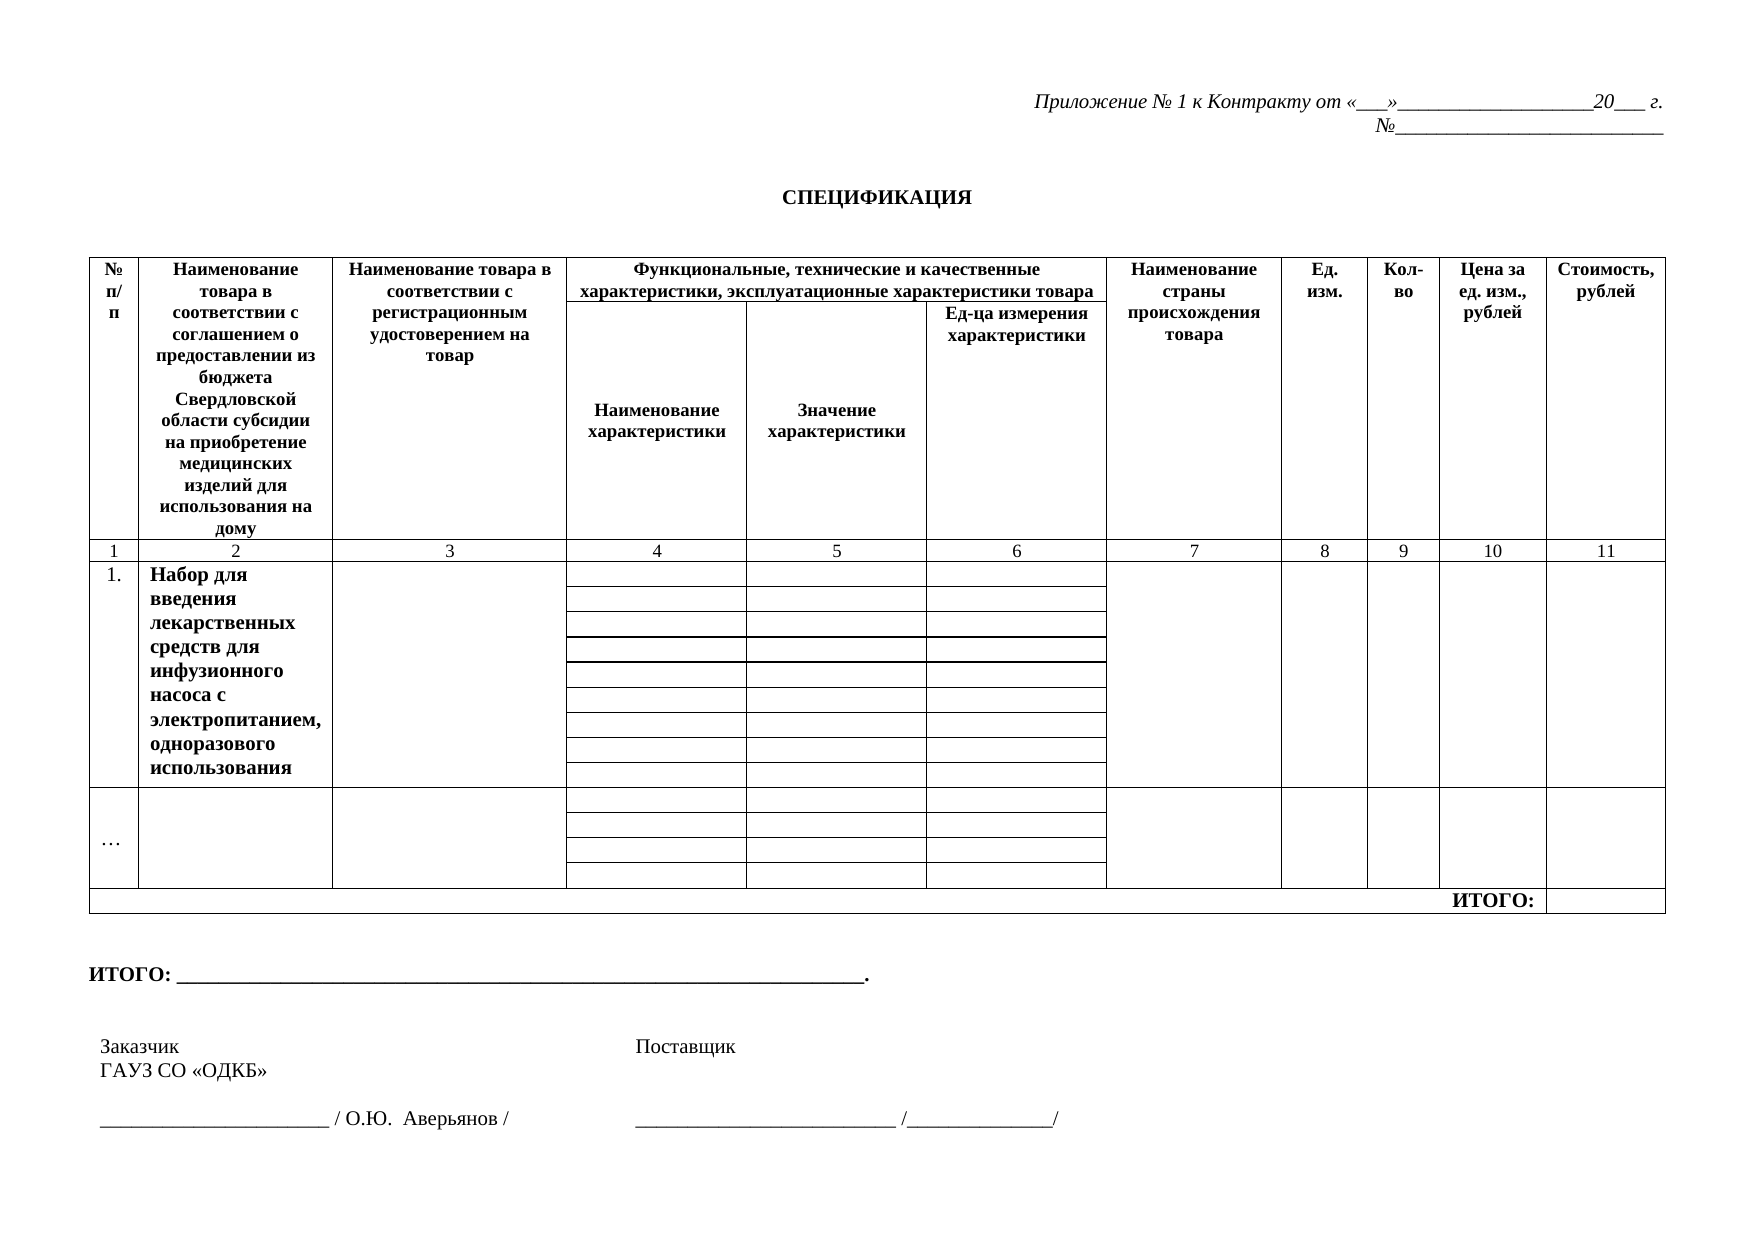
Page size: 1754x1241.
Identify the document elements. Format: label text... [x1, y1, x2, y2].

table_cell 1 [90, 540, 138, 561]
table_cell [567, 813, 746, 837]
table_cell [1107, 562, 1281, 787]
table_header Цена за ед. изм., рублей [1440, 258, 1546, 538]
text ИТОГО: __________________________________________________________________. [89, 962, 1665, 986]
table_cell 11 [1547, 540, 1665, 561]
table_cell [747, 638, 926, 661]
table_header № п/п [90, 258, 138, 538]
table_cell [1547, 788, 1665, 887]
table_header Ед. изм. [1282, 258, 1367, 538]
table_cell [567, 688, 746, 712]
table_cell 10 [1440, 540, 1546, 561]
table_cell [927, 813, 1106, 837]
table_cell [747, 738, 926, 762]
text Приложение № 1 к Контракту от «___»___________________20___ г. [89, 89, 1665, 113]
table_cell [927, 663, 1106, 687]
table_header Функциональные, технические и качественные характеристики, эксплуатационные характеристики товара [567, 258, 1106, 301]
table_cell [747, 838, 926, 862]
table_cell [567, 713, 746, 737]
table_cell [747, 863, 926, 887]
table_cell [747, 788, 926, 812]
table_cell 3 [333, 540, 566, 561]
table_cell [927, 612, 1106, 636]
table_cell 8 [1282, 540, 1367, 561]
table_cell 1. [90, 562, 138, 787]
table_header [624, 1034, 1159, 1130]
table_header Стоимость, рублей [1547, 258, 1665, 538]
table_cell 7 [1107, 540, 1281, 561]
table_cell 5 [747, 540, 926, 561]
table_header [89, 1034, 624, 1130]
table_cell [139, 788, 332, 887]
text №__________________________ [89, 113, 1665, 137]
table_cell [1282, 562, 1367, 787]
table_cell [927, 638, 1106, 661]
table_header Наименование страны происхождения товара [1107, 258, 1281, 538]
table_cell [927, 738, 1106, 762]
table_cell [1107, 788, 1281, 887]
table_cell [567, 838, 746, 862]
table_cell Набор для введения лекарственных средств для инфузионного насоса с электропитанием, одноразового использования [139, 562, 332, 787]
table_cell [333, 562, 566, 787]
table_cell [747, 813, 926, 837]
table_cell 2 [139, 540, 332, 561]
table_cell Наименование характеристики [567, 302, 746, 538]
table_cell [747, 612, 926, 636]
table_cell [927, 713, 1106, 737]
table_cell [1547, 562, 1665, 787]
table_cell [567, 612, 746, 636]
table_cell [747, 663, 926, 687]
table_cell [567, 763, 746, 787]
table_header Кол-во [1368, 258, 1439, 538]
table_cell [567, 863, 746, 887]
table_cell [1282, 788, 1367, 887]
table_cell ИТОГО: [90, 889, 1546, 912]
table_cell [1368, 788, 1439, 887]
table_cell [927, 788, 1106, 812]
table_cell Ед-ца измерения характеристики [927, 302, 1106, 538]
table_cell [567, 638, 746, 661]
table_cell [747, 713, 926, 737]
table_cell [333, 788, 566, 887]
table_cell [927, 562, 1106, 586]
table_cell [927, 763, 1106, 787]
table_cell [927, 688, 1106, 712]
table_cell [747, 587, 926, 611]
table_cell [1440, 562, 1546, 787]
table_header Наименование товара в соответствии с регистрационным удостоверением на товар [333, 258, 566, 538]
table_cell [927, 863, 1106, 887]
table_cell 6 [927, 540, 1106, 561]
table_cell [567, 738, 746, 762]
table_cell [747, 688, 926, 712]
table_cell 9 [1368, 540, 1439, 561]
table_cell … [90, 788, 138, 887]
table_cell [927, 587, 1106, 611]
table_cell [567, 562, 746, 586]
table_cell [1547, 889, 1665, 912]
table_cell [1368, 562, 1439, 787]
table_cell [747, 562, 926, 586]
table_cell [1440, 788, 1546, 887]
table_cell [567, 663, 746, 687]
table_cell Значение характеристики [747, 302, 926, 538]
table_cell [567, 587, 746, 611]
table_cell [567, 788, 746, 812]
table_cell [747, 763, 926, 787]
text СПЕЦИФИКАЦИЯ [89, 185, 1665, 209]
table_header Наименование товара в соответствии с соглашением о предоставлении из бюджета Свердловской области субсидии на приобретение медицинских изделий для использования на дому [139, 258, 332, 538]
table_cell 4 [567, 540, 746, 561]
table_cell [927, 838, 1106, 862]
